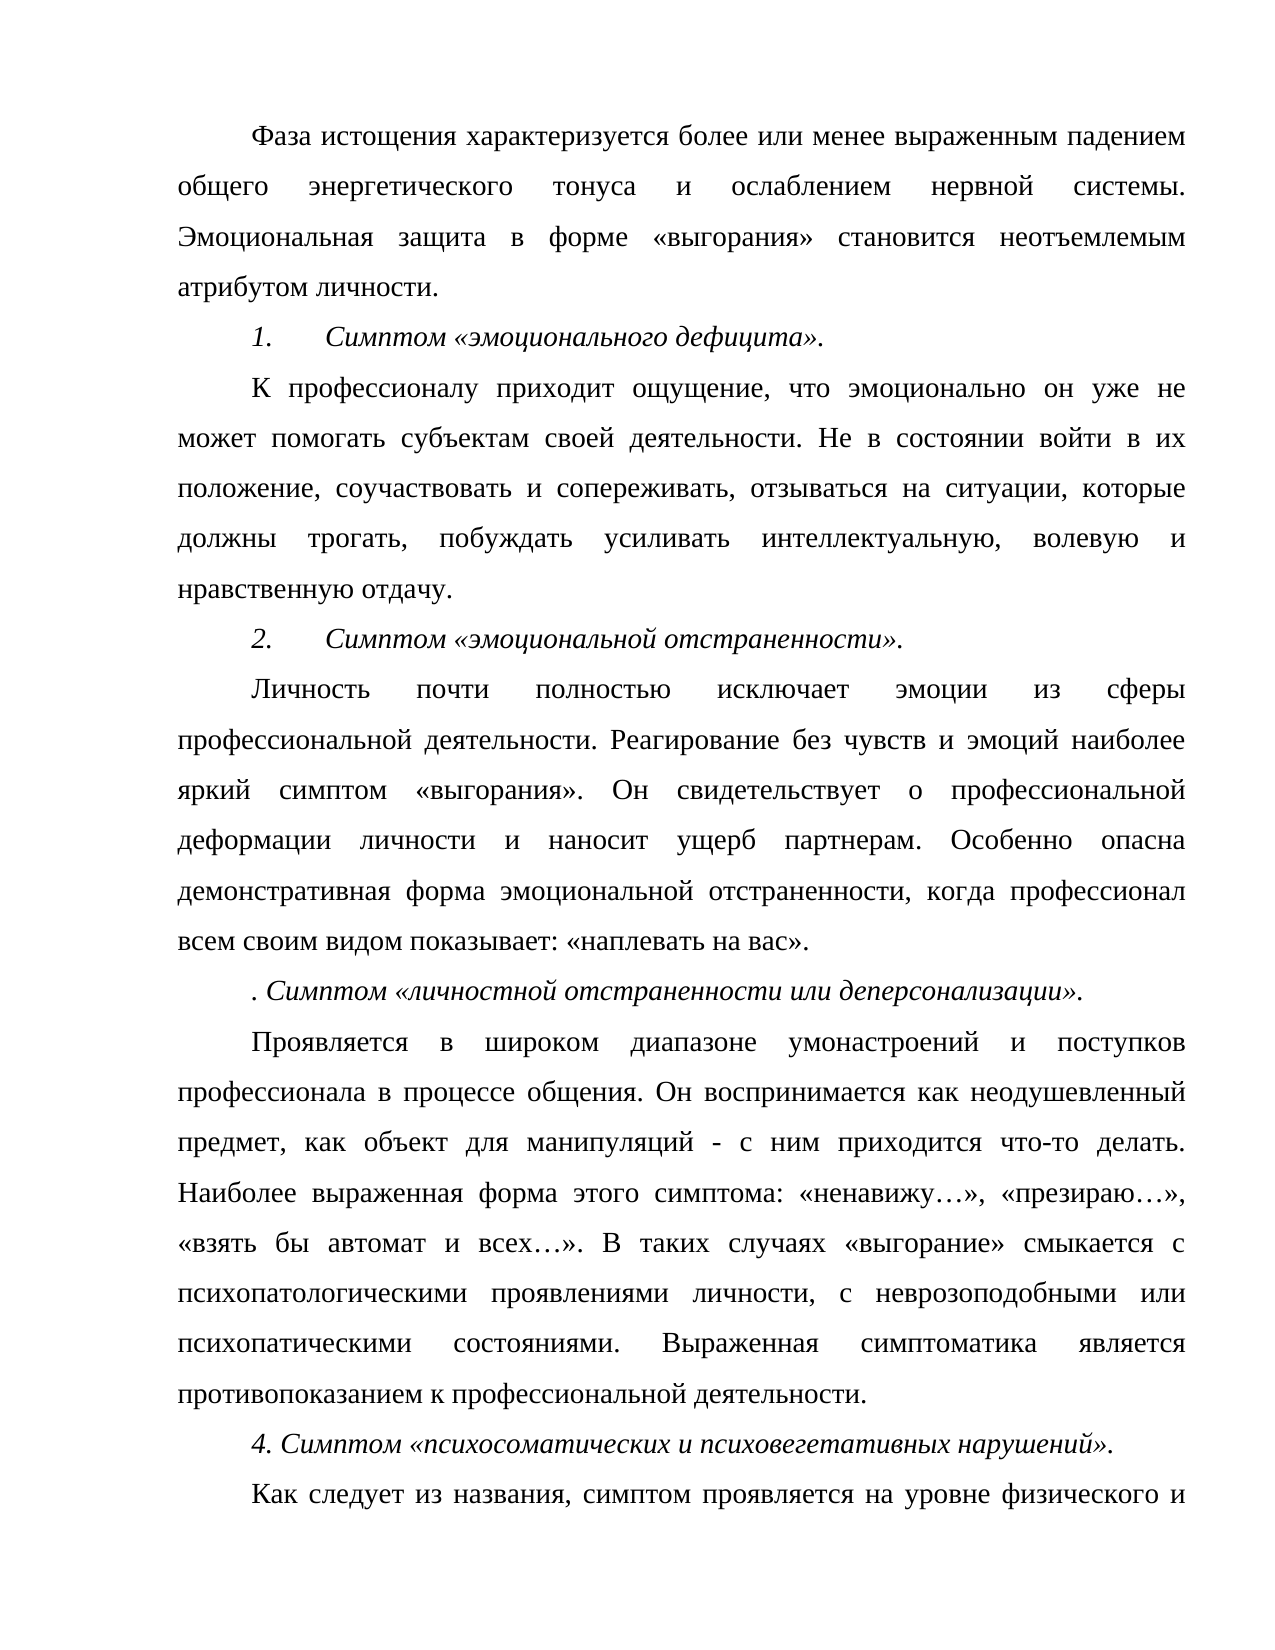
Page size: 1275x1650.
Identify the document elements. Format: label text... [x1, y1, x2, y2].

text 2. Симптом «эмоциональной отстраненности». [177, 621, 1186, 655]
text К профессионалу приходит ощущение, что эмоционально он уже не может помогать субъектам своей деятельности. Не в состоянии войти в их положение, соучаствовать и сопереживать, отзываться на ситуации, которые должны трогать, побуждать усиливать интеллектуальную, волевую и нравственную отдачу. [177, 370, 1186, 604]
text Проявляется в широком диапазоне умонастроений и поступков профессионала в процессе общения. Он воспринимается как неодушевленный предмет, как объект для манипуляций - с ним приходится что-то делать. Наиболее выраженная форма этого симптома: «ненавижу…», «презираю…», «взять бы автомат и всех…». В таких случаях «выгорание» смыкается с психопатологическими проявлениями личности, с неврозоподобными или психопатическими состояниями. Выраженная симптоматика является противопоказанием к профессиональной деятельности. [177, 1024, 1186, 1409]
text Личность почти полностью исключает эмоции из сферы профессиональной деятельности. Реагирование без чувств и эмоций наиболее яркий симптом «выгорания». Он свидетельствует о профессиональной деформации личности и наносит ущерб партнерам. Особенно опасна демонстративная форма эмоциональной отстраненности, когда профессионал всем своим видом показывает: «наплевать на вас». [177, 672, 1186, 957]
text . Симптом «личностной отстраненности или деперсонализации». [177, 973, 1186, 1007]
text 4. Симптом «психосоматических и психовегетативных нарушений». [177, 1426, 1186, 1460]
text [177, 1477, 1186, 1510]
text 1. Симптом «эмоционального дефицита». [177, 319, 1186, 353]
text Фаза истощения характеризуется более или менее выраженным падением общего энергетического тонуса и ослаблением нервной системы. Эмоциональная защита в форме «выгорания» становится неотъемлемым атрибутом личности. [177, 118, 1186, 303]
